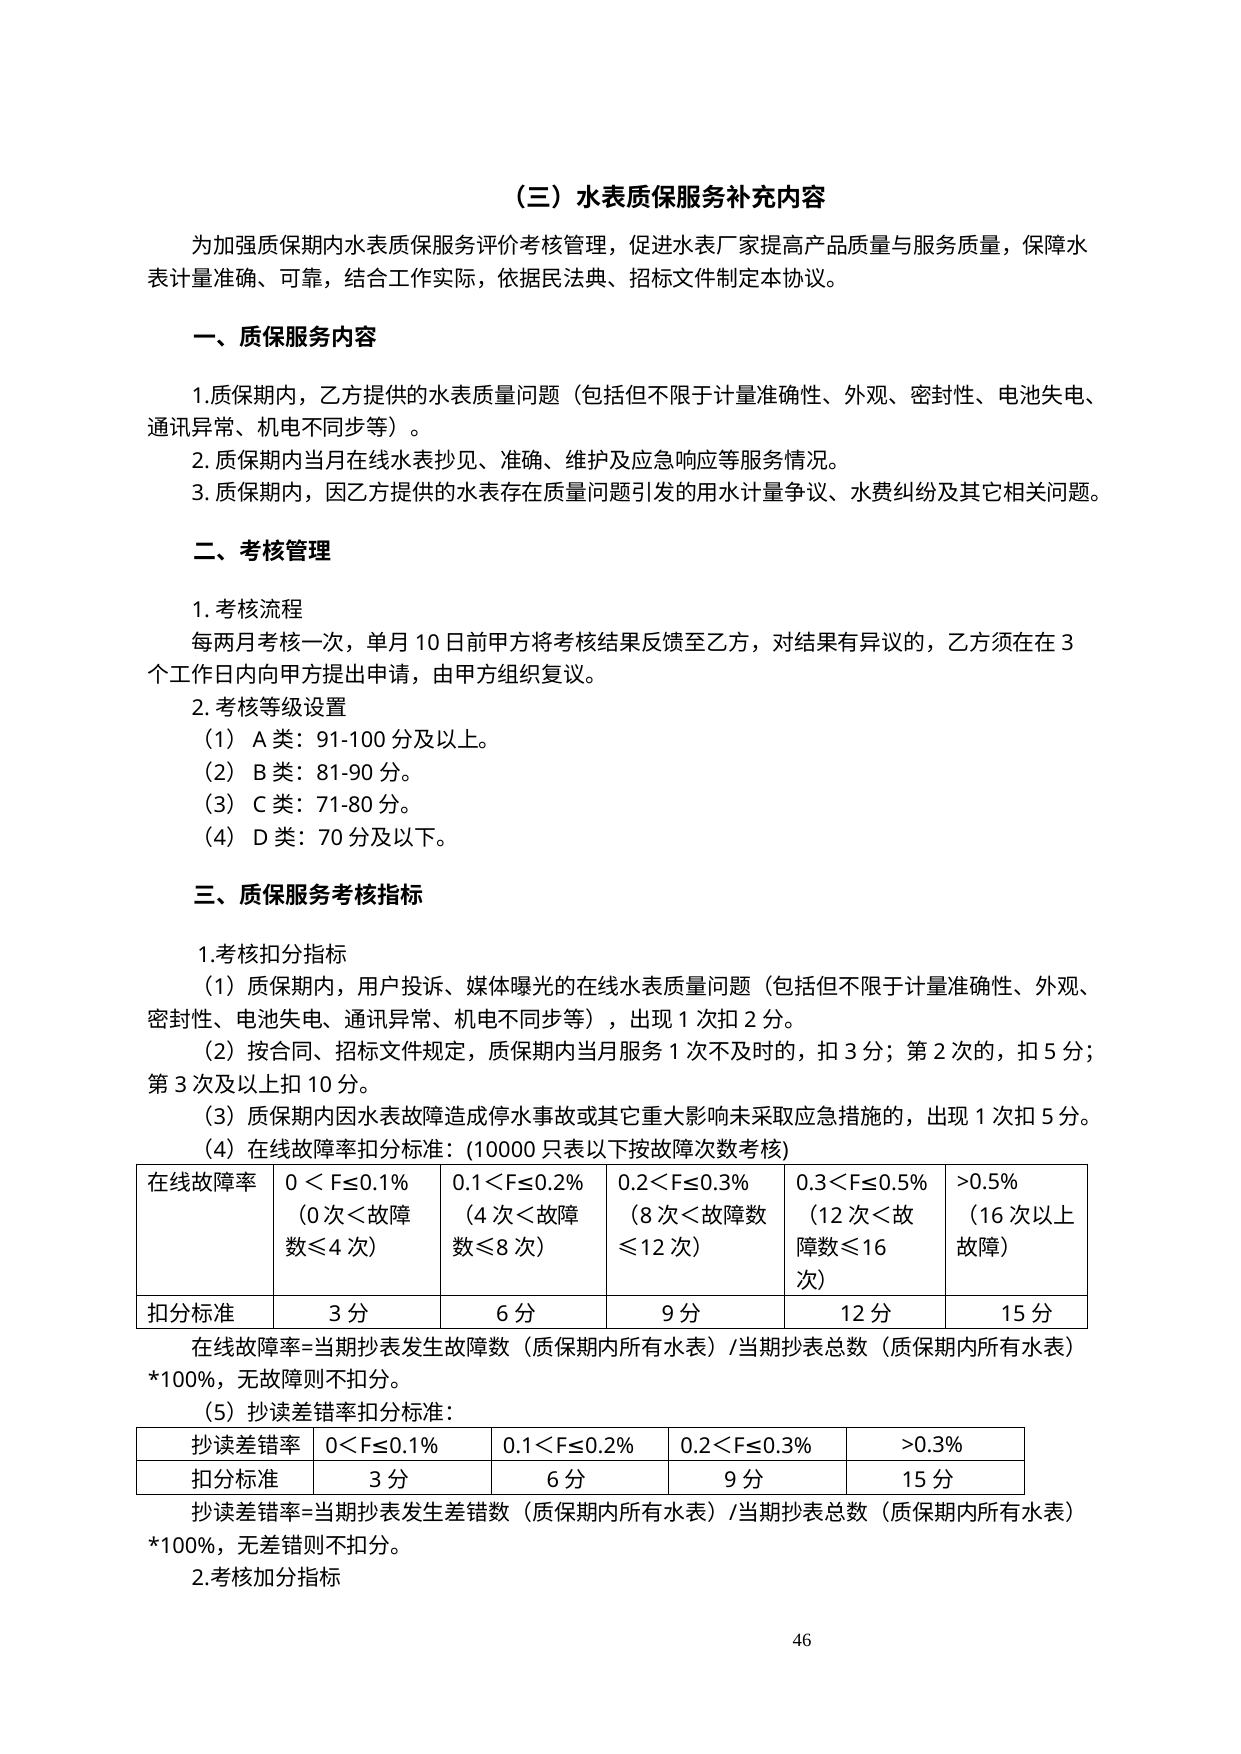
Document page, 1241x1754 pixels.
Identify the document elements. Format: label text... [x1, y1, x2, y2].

text （3） C 类：71-80 分。 [148, 787, 1093, 819]
table_header >0.5% （16 次以上故障） [946, 1165, 1087, 1295]
table_header 0.3＜F≤0.5% （12 次＜故障数≤16 次） [785, 1165, 945, 1295]
table_header 抄读差错率 [137, 1428, 313, 1460]
table_header 0.1＜F≤0.2% [492, 1428, 668, 1460]
table_header 0 ＜ F≤0.1% （0次＜故障数≤4 次） [274, 1165, 440, 1295]
text 1.质保期内，乙方提供的水表质量问题（包括但不限于计量准确性、外观、密封性、电池失电、通讯异常、机电不同步等）。 [148, 377, 1093, 442]
text 1.考核扣分指标 [148, 936, 1093, 969]
text 2. 考核等级设置 [148, 689, 1093, 722]
table_cell 12 分 [785, 1296, 945, 1328]
text 一、质保服务内容 [148, 303, 1093, 368]
text 3. 质保期内，因乙方提供的水表存在质量问题引发的用水计量争议、水费纠纷及其它相关问题。 [148, 475, 1093, 507]
table_cell 扣分标准 [137, 1461, 313, 1494]
text 2.考核加分指标 [148, 1560, 1093, 1592]
text 二、考核管理 [148, 517, 1093, 582]
text （1）质保期内，用户投诉、媒体曝光的在线水表质量问题（包括但不限于计量准确性、外观、密封性、电池失电、通讯异常、机电不同步等），出现 1 次扣2 分。 [148, 969, 1093, 1034]
table_cell 9 分 [669, 1461, 846, 1494]
table_header 0.2＜F≤0.3% （8 次＜故障数≤12 次） [607, 1165, 784, 1295]
table_cell 15 分 [847, 1461, 1024, 1494]
text 在线故障率=当期抄表发生故障数（质保期内所有水表）/当期抄表总数（质保期内所有水表）*100%，无故障则不扣分。 [148, 1329, 1093, 1394]
text 为加强质保期内水表质保服务评价考核管理，促进水表厂家提高产品质量与服务质量，保障水表计量准确、可靠，结合工作实际，依据民法典、招标文件制定本协议。 [148, 228, 1093, 293]
text 三、质保服务考核指标 [148, 862, 1093, 927]
table_header 0.2＜F≤0.3% [669, 1428, 846, 1460]
text 1. 考核流程 [148, 592, 1093, 624]
table_cell 扣分标准 [137, 1296, 273, 1328]
text 每两月考核一次，单月10日前甲方将考核结果反馈至乙方，对结果有异议的，乙方须在在 3 个工作日内向甲方提出申请，由甲方组织复议。 [148, 624, 1093, 689]
table_cell 6 分 [441, 1296, 606, 1328]
text 抄读差错率=当期抄表发生差错数（质保期内所有水表）/当期抄表总数（质保期内所有水表）*100%，无差错则不扣分。 [148, 1495, 1093, 1560]
table_cell 6 分 [492, 1461, 668, 1494]
table_cell 3 分 [274, 1296, 440, 1328]
table_header 在线故障率 [137, 1165, 273, 1295]
table_cell 3 分 [314, 1461, 491, 1494]
text （2）按合同、招标文件规定，质保期内当月服务 1 次不及时的，扣 3 分；第 2 次的，扣 5 分；第 3 次及以上扣 10 分。 [148, 1034, 1093, 1099]
text （4）在线故障率扣分标准：(10000 只表以下按故障次数考核) [148, 1131, 1093, 1164]
table_header >0.3% [847, 1428, 1024, 1460]
text （2） B 类：81-90 分。 [148, 754, 1093, 787]
table_cell 9 分 [607, 1296, 784, 1328]
text （3）质保期内因水表故障造成停水事故或其它重大影响未采取应急措施的，出现 1 次扣 5分。 [148, 1099, 1093, 1131]
table_cell 15 分 [946, 1296, 1087, 1328]
subtitle 水表质保服务补充内容 [235, 163, 1093, 228]
table_header 0.1＜F≤0.2% （4 次＜故障数≤8 次） [441, 1165, 606, 1295]
text 2. 质保期内当月在线水表抄见、准确、维护及应急响应等服务情况。 [148, 442, 1093, 475]
text （1） A 类：91-100 分及以上。 [148, 722, 1093, 754]
text （5）抄读差错率扣分标准： [148, 1394, 1093, 1427]
text （4） D 类：70 分及以下。 [148, 819, 1093, 852]
table_header 0＜F≤0.1% [314, 1428, 491, 1460]
